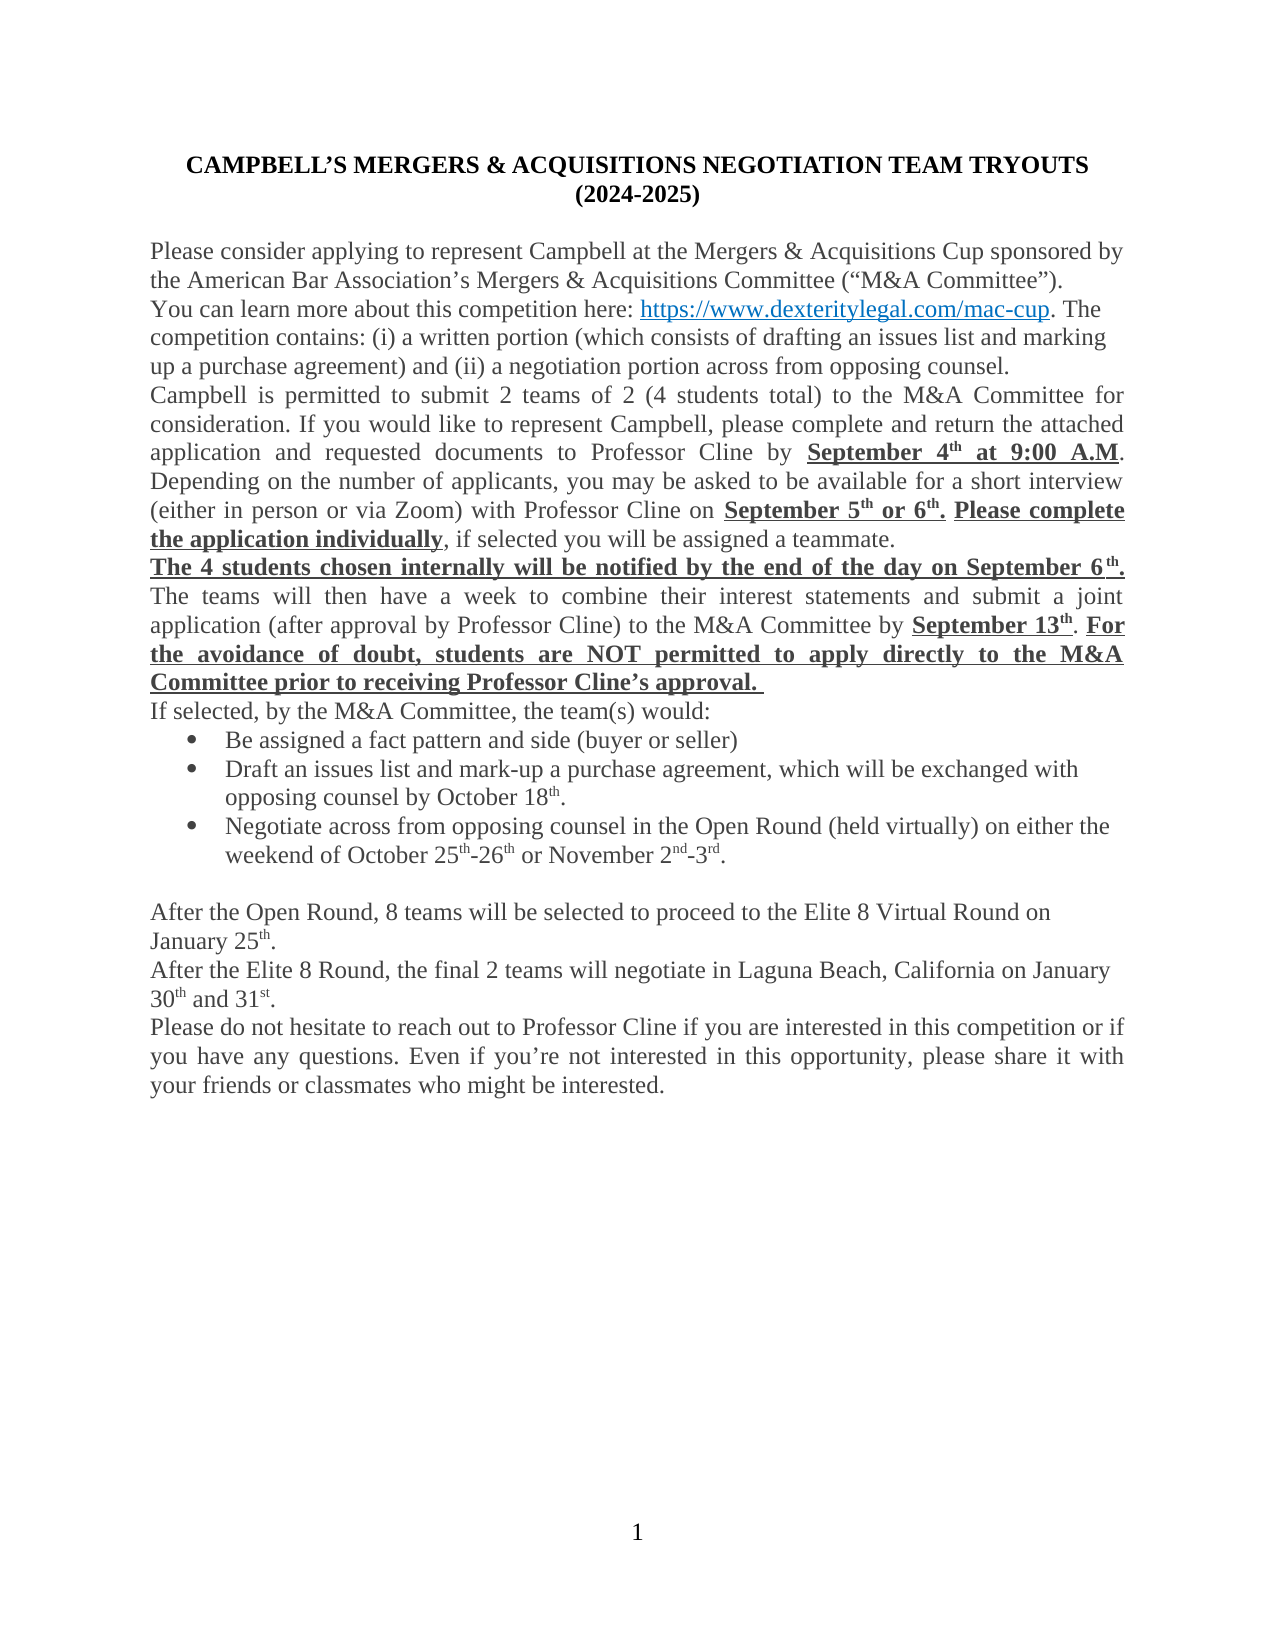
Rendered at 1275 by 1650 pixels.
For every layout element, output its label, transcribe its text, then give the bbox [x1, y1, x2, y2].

text Please do not hesitate to reach out to Professor Cline if you are interested in this competition or if you have any questions. Even if you’re not interested in this opportunity, please share it with your friends or classmates who might be interested. [150, 1012, 1125, 1099]
list (2024-2025) [150, 179, 1125, 207]
list Draft an issues list and mark-up a purchase agreement, which will be exchanged with opposing counsel by October 18th. [187, 754, 1125, 811]
text The 4 students chosen internally will be notified by the end of the day on September 6th. The teams will then have a week to combine their interest statements and submit a joint application (after approval by Professor Cline) to the M&A Committee by September 13th. For the avoidance of doubt, students are NOT permitted to apply directly to the M&A Committee prior to receiving Professor Cline’s approval. [150, 578, 1125, 696]
list CAMPBELL’S MERGERS & ACQUISITIONS NEGOTIATION TEAM TRYOUTS [150, 150, 1125, 179]
text Campbell is permitted to submit 2 teams of 2 (4 students total) to the M&A Committee for consideration. If you would like to represent Campbell, please complete and return the attached application and requested documents to Professor Cline by September 4th at 9:00 A.M. Depending on the number of applicants, you may be asked to be available for a short interview (either in person or via Zoom) with Professor Cline on September 5th or 6th. Please complete the application individually, if selected you will be assigned a teammate. [150, 380, 1125, 552]
list Be assigned a fact pattern and side (buyer or seller) [187, 725, 1125, 754]
text The 4 students chosen internally will be notified by the end of the day on September 6th. The teams will then have a week to combine their interest statements and submit a joint application (after approval by Professor Cline) to the M&A Committee by September 13th. For the avoidance of doubt, students are NOT permitted to apply directly to the M&A Committee prior to receiving Professor Cline’s approval. [150, 552, 1125, 577]
text After the Elite 8 Round, the final 2 teams will negotiate in Laguna Beach, California on January 30th and 31st. [150, 955, 1125, 1012]
text After the Open Round, 8 teams will be selected to proceed to the Elite 8 Virtual Round on January 25th. [150, 897, 1125, 955]
text If selected, by the M&A Committee, the team(s) would: [150, 696, 1125, 725]
text Please consider applying to represent Campbell at the Mergers & Acquisitions Cup sponsored by the American Bar Association’s Mergers & Acquisitions Committee (“M&A Committee”). [150, 236, 1125, 294]
list Negotiate across from opposing counsel in the Open Round (held virtually) on either the weekend of October 25th-26th or November 2nd-3rd. [187, 811, 1125, 869]
text You can learn more about this competition here: https://www.dexteritylegal.com/mac-cup. The competition contains: (i) a written portion (which consists of drafting an issues list and marking up a purchase agreement) and (ii) a negotiation portion across from opposing counsel. [150, 294, 1125, 380]
